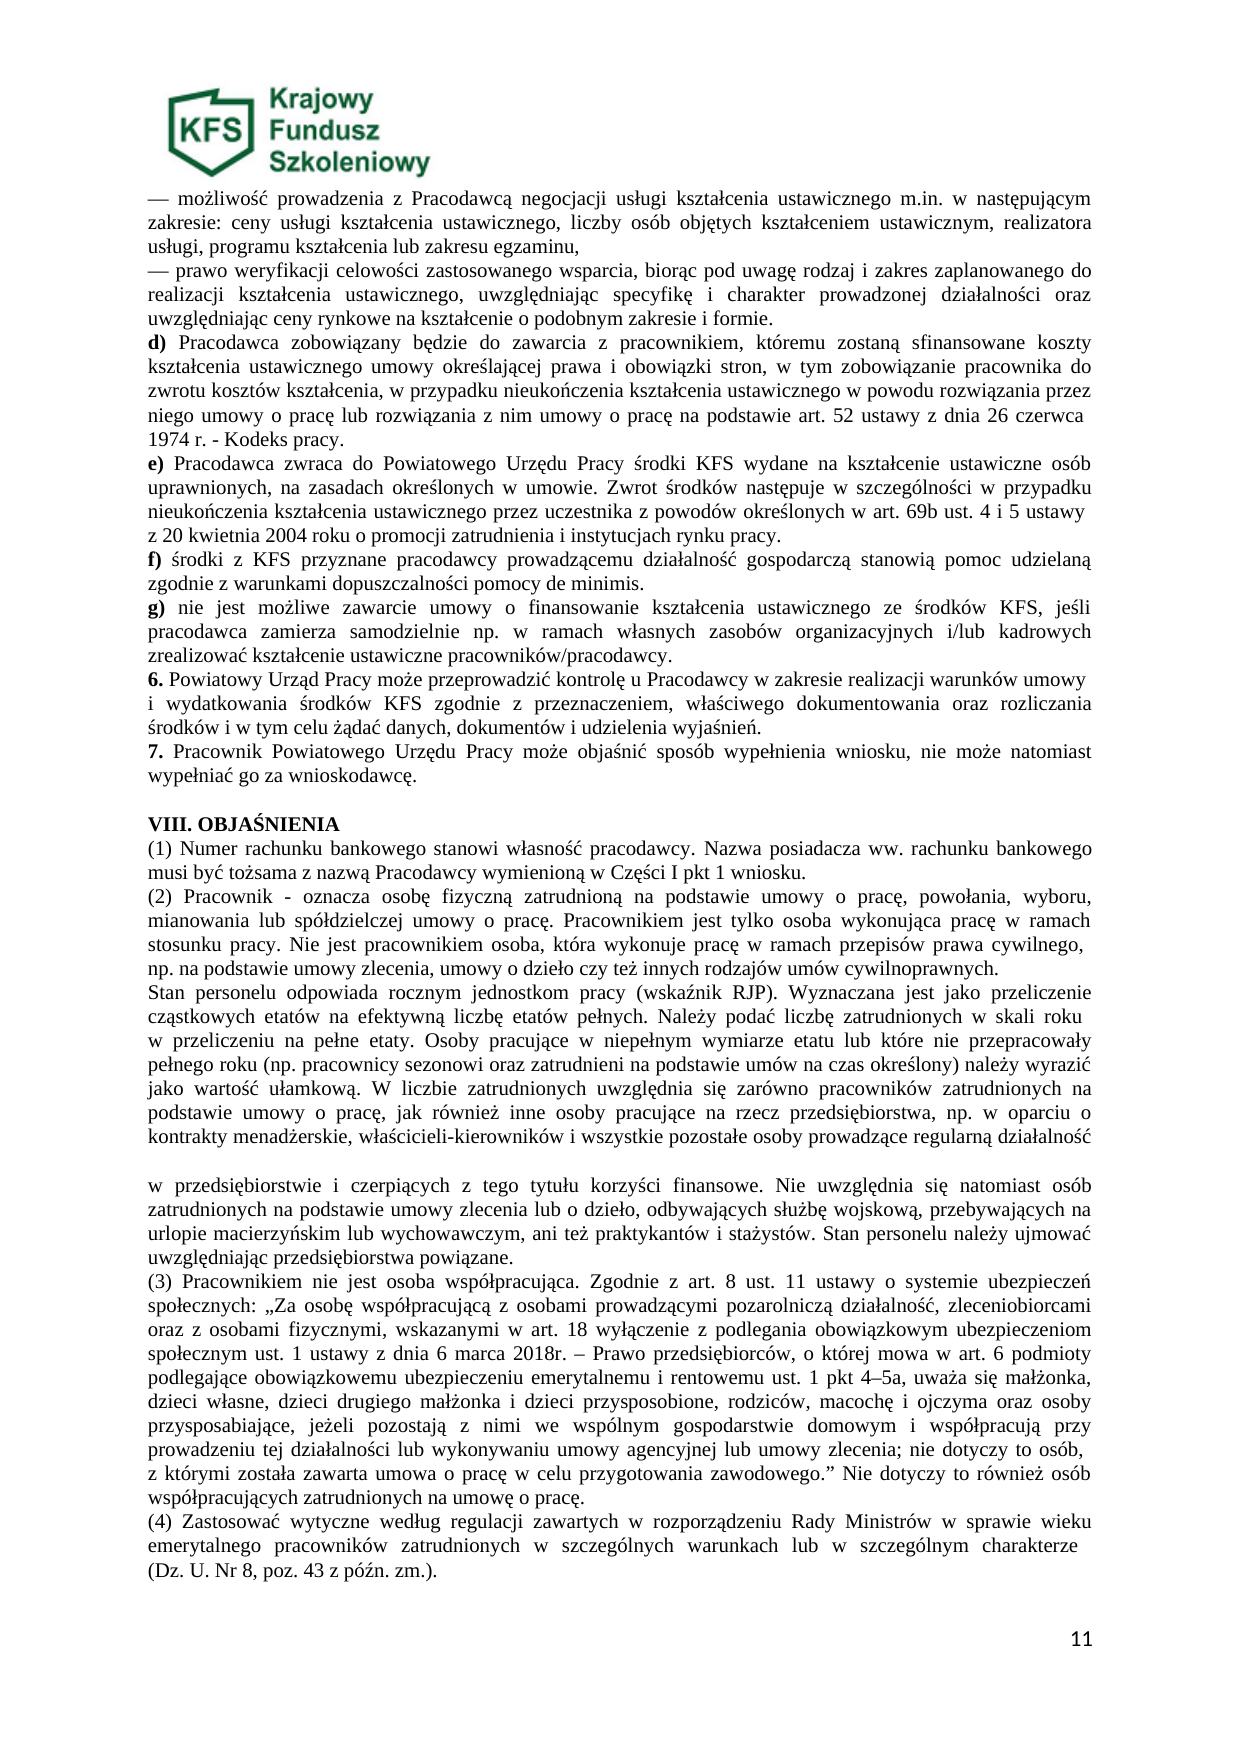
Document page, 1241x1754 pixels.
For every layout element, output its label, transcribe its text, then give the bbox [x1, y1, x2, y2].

text (3) Pracownikiem nie jest osoba współpracująca. Zgodnie z art. 8 ust. 11 ustawy o systemie ubezpieczeń społecznych: „Za osobę współpracującą z osobami prowadzącymi pozarolniczą działalność, zleceniobiorcami oraz z osobami fizycznymi, wskazanymi w art. 18 wyłączenie z podlegania obowiązkowym ubezpieczeniom społecznym ust. 1 ustawy z dnia 6 marca 2018r. – Prawo przedsiębiorców, o której mowa w art. 6 podmioty podlegające obowiązkowemu ubezpieczeniu emerytalnemu i rentowemu ust. 1 pkt 4–5a, uważa się małżonka, dzieci własne, dzieci drugiego małżonka i dzieci przysposobione, rodziców, macochę i ojczyma oraz osoby przysposabiające, jeżeli pozostają z nimi we wspólnym gospodarstwie domowym i współpracują przy prowadzeniu tej działalności lub wykonywaniu umowy agencyjnej lub umowy zlecenia; nie dotyczy to osób, z którymi została zawarta umowa o pracę w celu przygotowania zawodowego.” Nie dotyczy to również osób współpracujących zatrudnionych na umowę o pracę. [148, 1269, 1093, 1509]
text — możliwość prowadzenia z Pracodawcą negocjacji usługi kształcenia ustawicznego m.in. w następującym zakresie: ceny usługi kształcenia ustawicznego, liczby osób objętych kształceniem ustawicznym, realizatora usługi, programu kształcenia lub zakresu egzaminu, [148, 186, 1093, 258]
text g) nie jest możliwe zawarcie umowy o finansowanie kształcenia ustawicznego ze środków KFS, jeśli pracodawca zamierza samodzielnie np. w ramach własnych zasobów organizacyjnych i/lub kadrowych zrealizować kształcenie ustawiczne pracowników/pracodawcy. [148, 595, 1093, 667]
text 6. Powiatowy Urząd Pracy może przeprowadzić kontrolę u Pracodawcy w zakresie realizacji warunków umowy i wydatkowania środków KFS zgodnie z przeznaczeniem, właściwego dokumentowania oraz rozliczania środków i w tym celu żądać danych, dokumentów i udzielenia wyjaśnień. [148, 667, 1093, 739]
text Stan personelu odpowiada rocznym jednostkom pracy (wskaźnik RJP). Wyznaczana jest jako przeliczenie cząstkowych etatów na efektywną liczbę etatów pełnych. Należy podać liczbę zatrudnionych w skali roku w przeliczeniu na pełne etaty. Osoby pracujące w niepełnym wymiarze etatu lub które nie przepracowały pełnego roku (np. pracownicy sezonowi oraz zatrudnieni na podstawie umów na czas określony) należy wyrazić jako wartość ułamkową. W liczbie zatrudnionych uwzględnia się zarówno pracowników zatrudnionych na podstawie umowy o pracę, jak również inne osoby pracujące na rzecz przedsiębiorstwa, np. w oparciu o kontrakty menadżerskie, właścicieli-kierowników i wszystkie pozostałe osoby prowadzące regularną działalność w przedsiębiorstwie i czerpiących z tego tytułu korzyści finansowe. Nie uwzględnia się natomiast osób zatrudnionych na podstawie umowy zlecenia lub o dzieło, odbywających służbę wojskową, przebywających na urlopie macierzyńskim lub wychowawczym, ani też praktykantów i stażystów. Stan personelu należy ujmować uwzględniając przedsiębiorstwa powiązane. [148, 980, 1093, 1269]
text e) Pracodawca zwraca do Powiatowego Urzędu Pracy środki KFS wydane na kształcenie ustawiczne osób uprawnionych, na zasadach określonych w umowie. Zwrot środków następuje w szczególności w przypadku nieukończenia kształcenia ustawicznego przez uczestnika z powodów określonych w art. 69b ust. 4 i 5 ustawy z 20 kwietnia 2004 roku o promocji zatrudnienia i instytucjach rynku pracy. [148, 451, 1093, 547]
text 7. Pracownik Powiatowego Urzędu Pracy może objaśnić sposób wypełnienia wniosku, nie może natomiast wypełniać go za wnioskodawcę. [148, 739, 1093, 787]
text (1) Numer rachunku bankowego stanowi własność pracodawcy. Nazwa posiadacza ww. rachunku bankowego musi być tożsama z nazwą Pracodawcy wymienioną w Części I pkt 1 wniosku. [148, 836, 1093, 884]
text (2) Pracownik - oznacza osobę fizyczną zatrudnioną na podstawie umowy o pracę, powołania, wyboru, mianowania lub spółdzielczej umowy o pracę. Pracownikiem jest tylko osoba wykonująca pracę w ramach stosunku pracy. Nie jest pracownikiem osoba, która wykonuje pracę w ramach przepisów prawa cywilnego, np. na podstawie umowy zlecenia, umowy o dzieło czy też innych rodzajów umów cywilnoprawnych. [148, 884, 1093, 980]
text (4) Zastosować wytyczne według regulacji zawartych w rozporządzeniu Rady Ministrów w sprawie wieku emerytalnego pracowników zatrudnionych w szczególnych warunkach lub w szczególnym charakterze (Dz. U. Nr 8, poz. 43 z późn. zm.). [148, 1509, 1093, 1582]
text f) środki z KFS przyznane pracodawcy prowadzącemu działalność gospodarczą stanowią pomoc udzielaną zgodnie z warunkami dopuszczalności pomocy de minimis. [148, 547, 1093, 595]
text VIII. OBJAŚNIENIAI. OBJAŚNIENIA [148, 812, 1093, 836]
text — prawo weryfikacji celowości zastosowanego wsparcia, biorąc pod uwagę rodzaj i zakres zaplanowanego do realizacji kształcenia ustawicznego, uwzględniając specyfikę i charakter prowadzonej działalności oraz uwzględniając ceny rynkowe na kształcenie o podobnym zakresie i formie. [148, 258, 1093, 330]
text d) Pracodawca zobowiązany będzie do zawarcia z pracownikiem, któremu zostaną sfinansowane koszty kształcenia ustawicznego umowy określającej prawa i obowiązki stron, w tym zobowiązanie pracownika do zwrotu kosztów kształcenia, w przypadku nieukończenia kształcenia ustawicznego w powodu rozwiązania przez niego umowy o pracę lub rozwiązania z nim umowy o pracę na podstawie art. 52 ustawy z dnia 26 czerwca 1974 r. - Kodeks pracy. [148, 330, 1093, 451]
